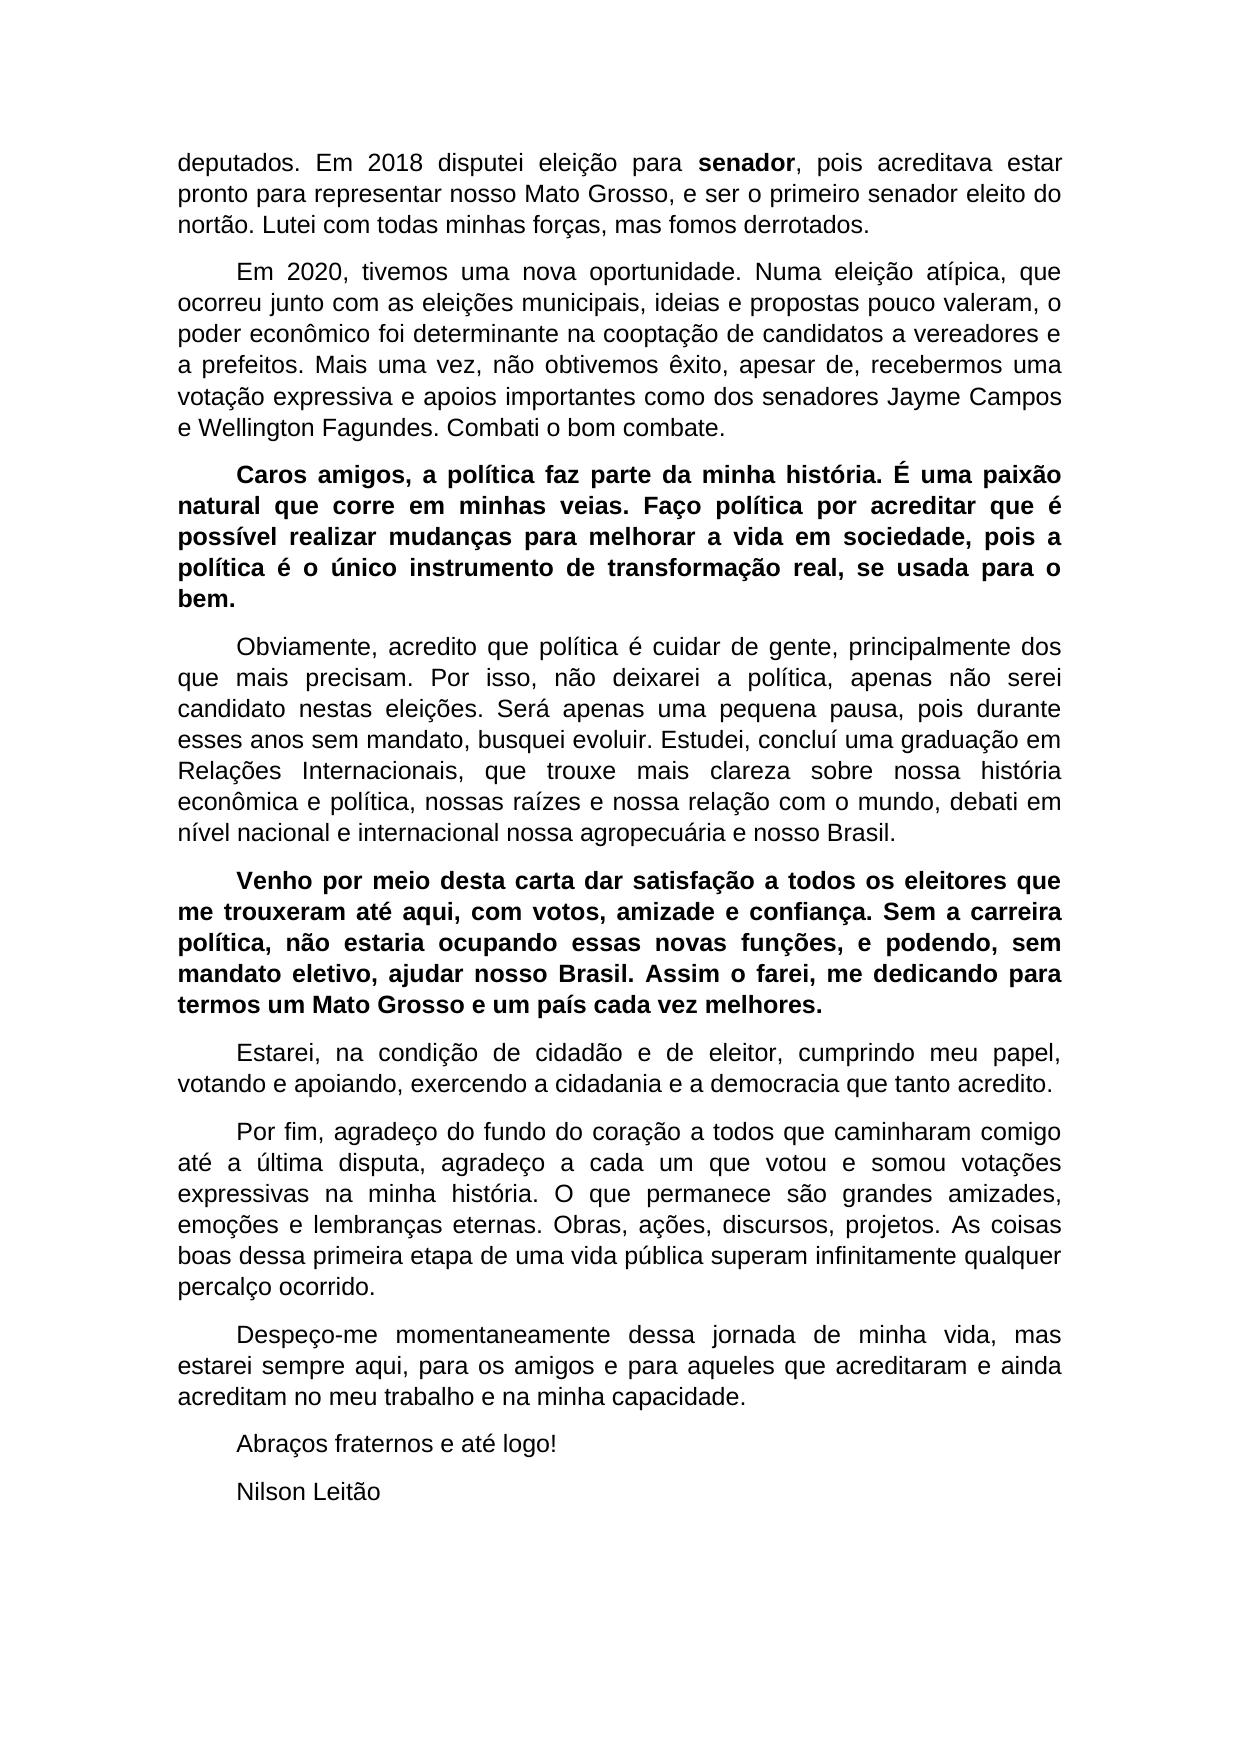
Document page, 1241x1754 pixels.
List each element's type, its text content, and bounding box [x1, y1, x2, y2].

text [177, 148, 1063, 238]
text Obviamente, acredito que política é cuidar de gente, principalmente dos que mais precisam. Por isso, não deixarei a política, apenas não serei candidato nestas eleições. Será apenas uma pequena pausa, pois durante esses anos sem mandato, busquei evoluir. Estudei, concluí uma graduação em Relações Internacionais, que trouxe mais clareza sobre nossa história econômica e política, nossas raízes e nossa relação com o mundo, debati em nível nacional e internacional nossa agropecuária e nosso Brasil. [177, 632, 1063, 847]
text Caros amigos, a política faz parte da minha história. É uma paixão natural que corre em minhas veias. Faço política por acreditar que é possível realizar mudanças para melhorar a vida em sociedade, pois a política é o único instrumento de transformação real, se usada para o bem. [177, 460, 1063, 613]
text Despeço-me momentaneamente dessa jornada de minha vida, mas estarei sempre aqui, para os amigos e para aqueles que acreditaram e ainda acreditam no meu trabalho e na minha capacidade. [177, 1320, 1063, 1411]
text Venho por meio desta carta dar satisfação a todos os eleitores que me trouxeram até aqui, com votos, amizade e confiança. Sem a carreira política, não estaria ocupando essas novas funções, e podendo, sem mandato eletivo, ajudar nosso Brasil. Assim o farei, me dedicando para termos um Mato Grosso e um país cada vez melhores. [177, 866, 1063, 1019]
text Estarei, na condição de cidadão e de eleitor, cumprindo meu papel, votando e apoiando, exercendo a cidadania e a democracia que tanto acredito. [177, 1038, 1063, 1098]
text Nilson Leitão [177, 1477, 1063, 1506]
text Por fim, agradeço do fundo do coração a todos que caminharam comigo até a última disputa, agradeço a cada um que votou e somou votações expressivas na minha história. O que permanece são grandes amizades, emoções e lembranças eternas. Obras, ações, discursos, projetos. As coisas boas dessa primeira etapa de uma vida pública superam infinitamente qualquer percalço ocorrido. [177, 1117, 1063, 1301]
text Abraços fraternos e até logo! [177, 1429, 1063, 1458]
text Em 2020, tivemos uma nova oportunidade. Numa eleição atípica, que ocorreu junto com as eleições municipais, ideias e propostas pouco valeram, o poder econômico foi determinante na cooptação de candidatos a vereadores e a prefeitos. Mais uma vez, não obtivemos êxito, apesar de, recebermos uma votação expressiva e apoios importantes como dos senadores Jayme Campos e Wellington Fagundes. Combati o bom combate. [177, 257, 1063, 441]
